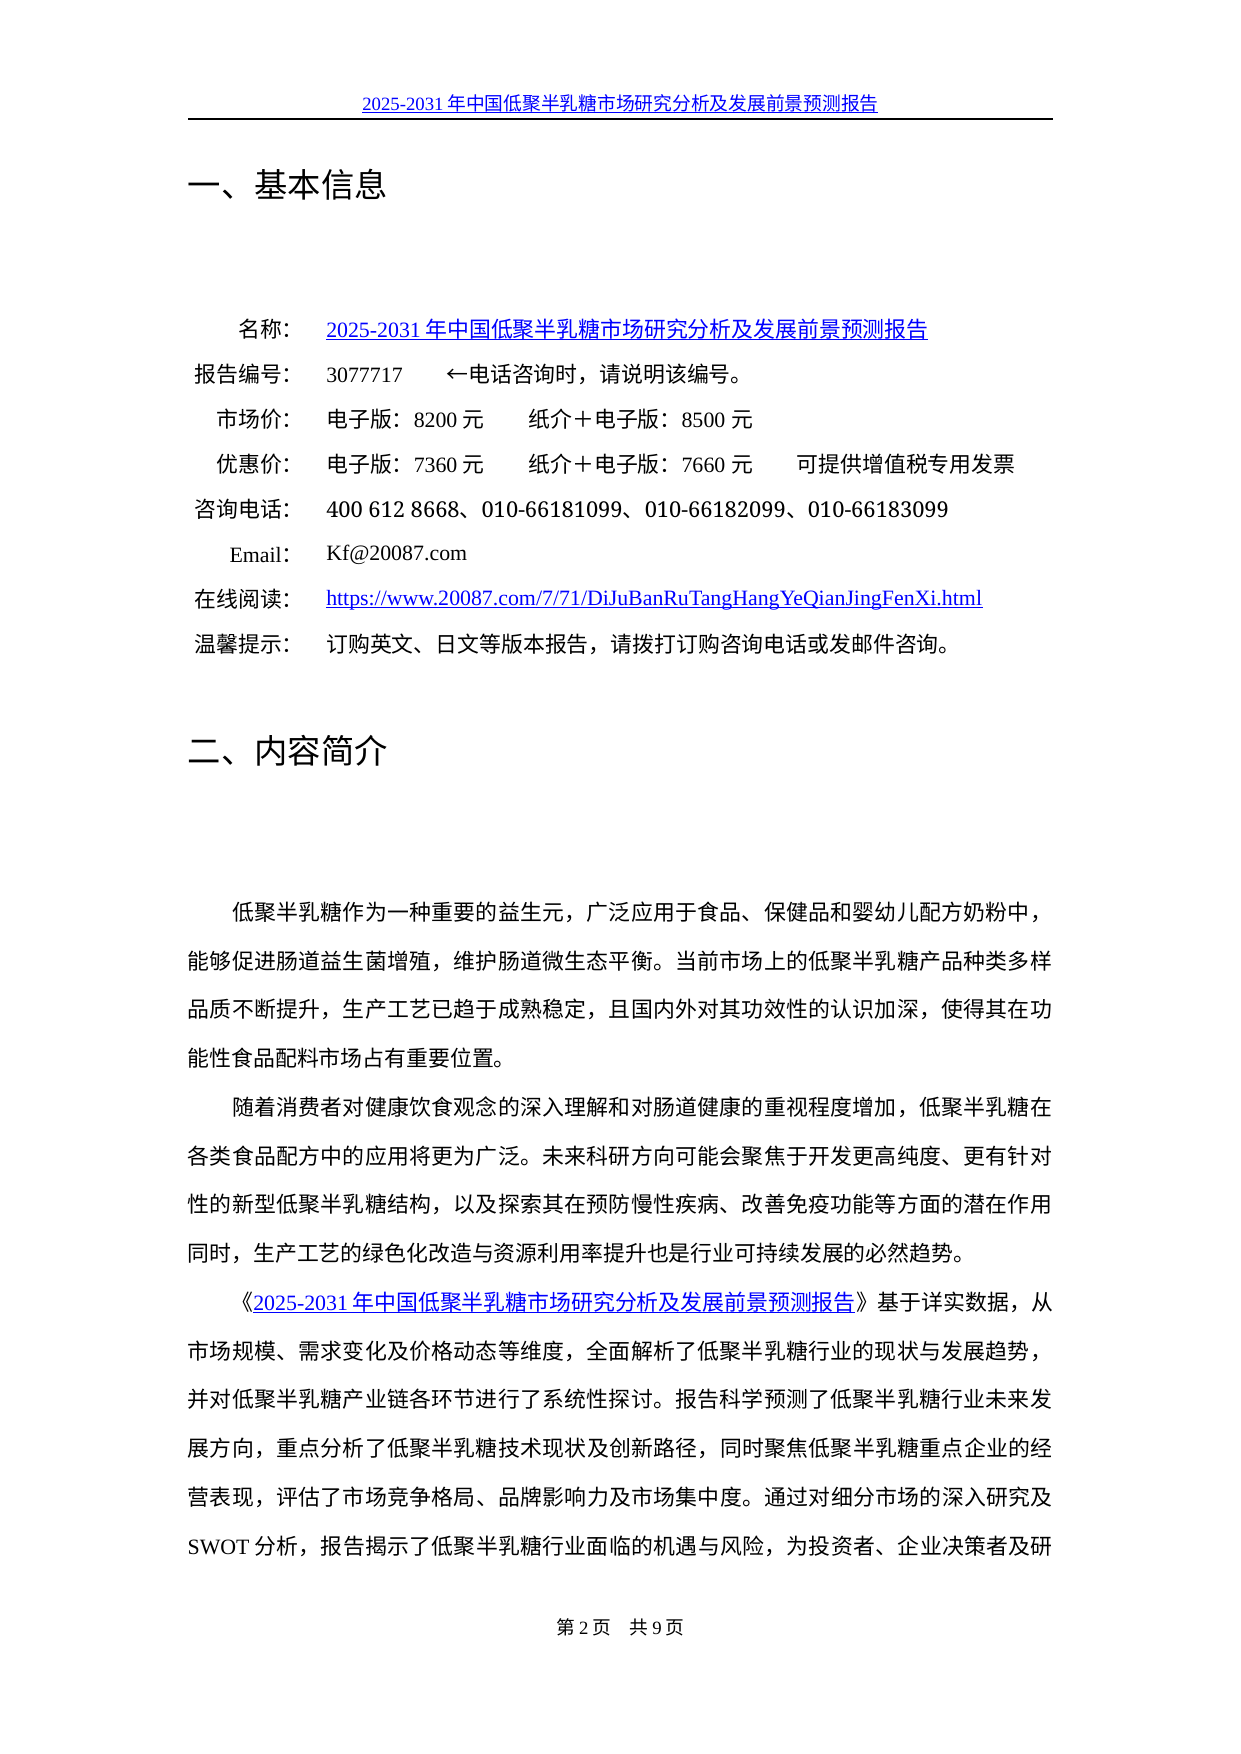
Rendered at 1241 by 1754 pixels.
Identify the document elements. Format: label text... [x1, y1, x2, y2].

table_header 2025-2031年中国低聚半乳糖市场研究分析及发展前景预测报告 [315, 312, 1073, 357]
table_cell 订购英文、日文等版本报告，请拨打订购咨询电话或发邮件咨询。 [315, 627, 1073, 672]
table_cell 400 612 8668、010-66181099、010-66182099、010-66183099 [315, 492, 1073, 537]
table_cell 温馨提示： [167, 627, 315, 672]
table_cell 电子版：8200 元 纸介＋电子版：8500 元 [315, 402, 1073, 447]
title 二、内容简介 [187, 717, 1053, 782]
table_cell [315, 582, 1073, 627]
table_cell Email： [167, 537, 315, 582]
table_header 名称： [167, 312, 315, 357]
table_cell 市场价： [167, 402, 315, 447]
table_cell 优惠价： [167, 447, 315, 492]
table_cell 报告编号： [167, 357, 315, 402]
table_cell Kf@20087.com [315, 537, 1073, 582]
table_cell 在线阅读： [167, 582, 315, 627]
title 一、基本信息 [187, 150, 1053, 215]
table_cell 电子版：7360 元 纸介＋电子版：7660 元 可提供增值税专用发票 [315, 447, 1073, 492]
table_cell 咨询电话： [167, 492, 315, 537]
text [187, 894, 1053, 1561]
table_cell 3077717 ←电话咨询时，请说明该编号。 [315, 357, 1073, 402]
